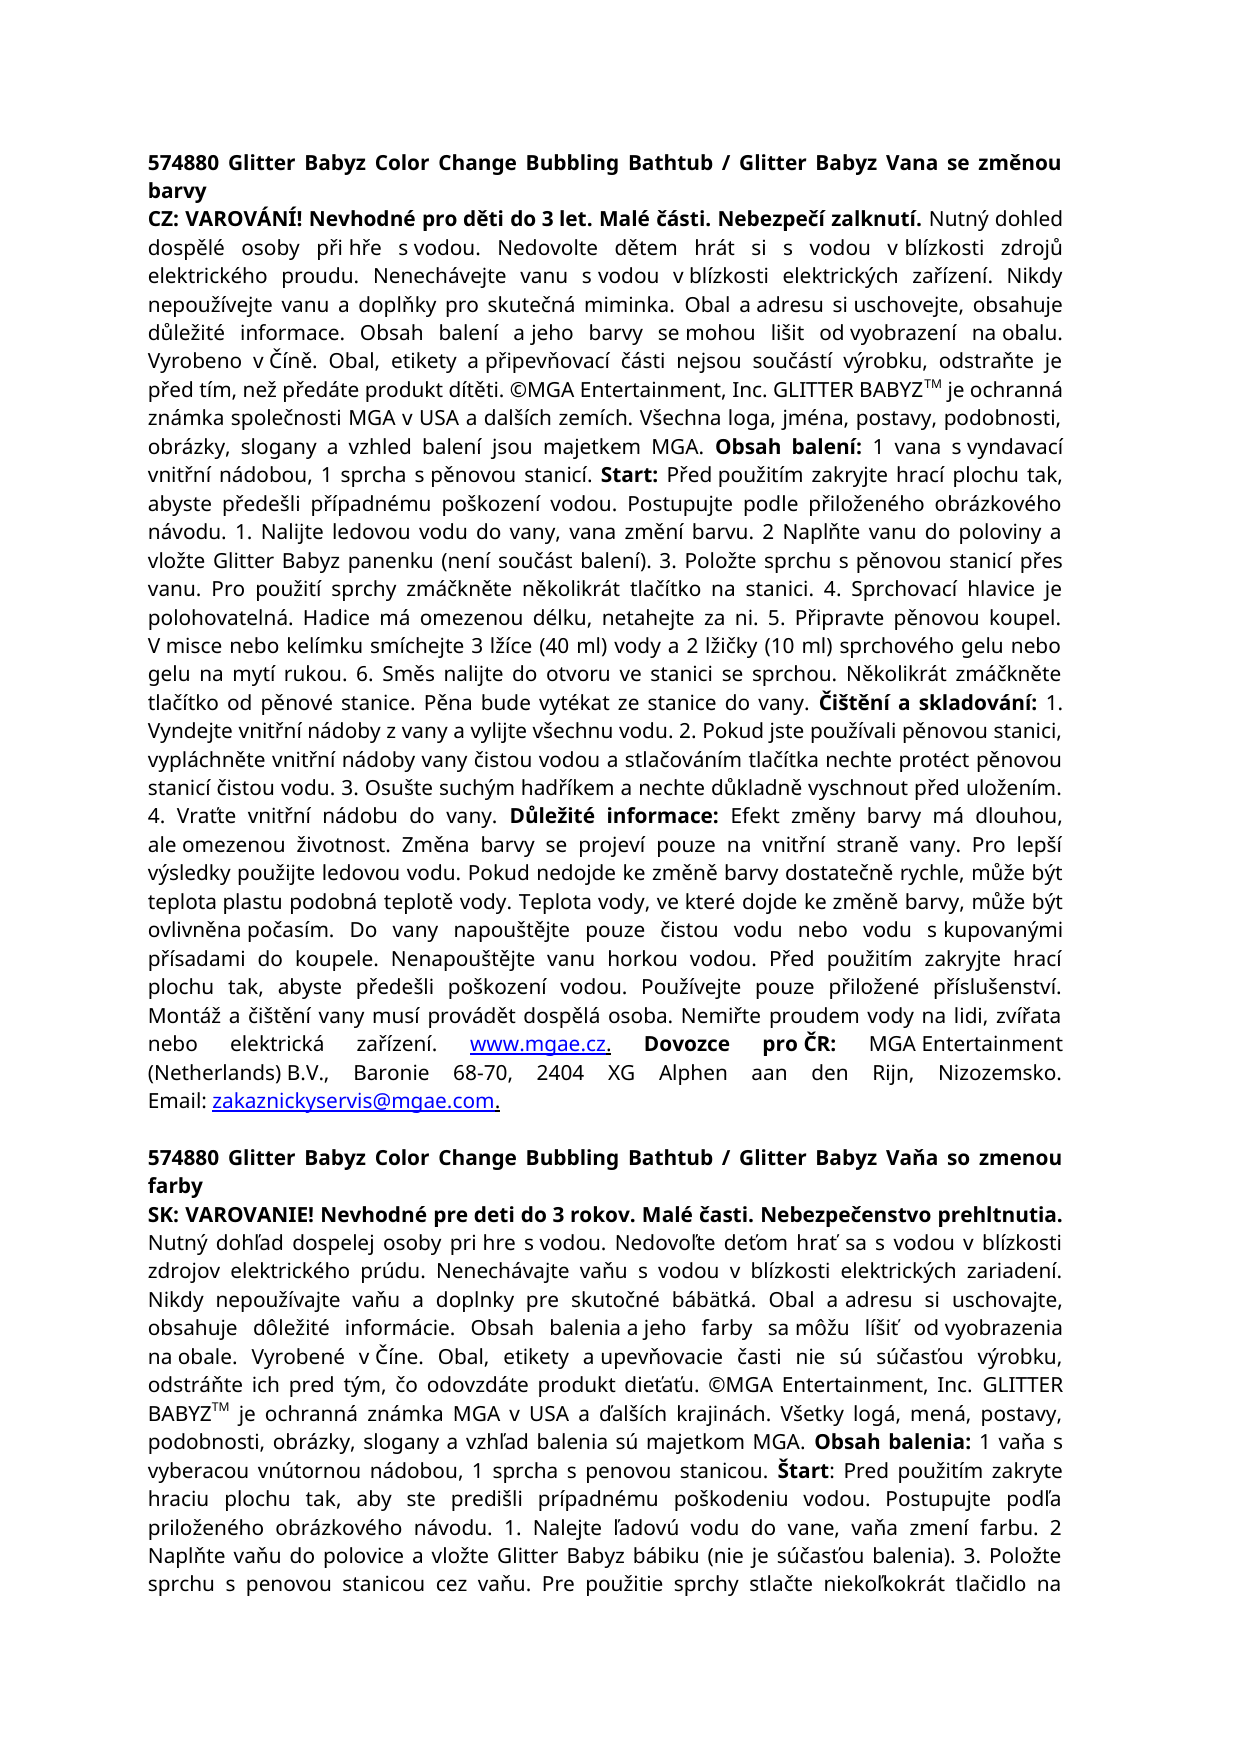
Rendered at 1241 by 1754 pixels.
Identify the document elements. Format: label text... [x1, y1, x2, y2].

text 574880 Glitter Babyz Color Change Bubbling Bathtub / Glitter Babyz Vaňa so zmenou farby [148, 1143, 1063, 1200]
text 574880 Glitter Babyz Color Change Bubbling Bathtub / Glitter Babyz Vana se změnou barvy [148, 148, 1063, 204]
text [148, 1200, 1063, 1598]
text CZ: VAROVÁNÍ! Nevhodné pro děti do 3 let. Malé části. Nebezpečí zalknutí. Nutný dohled dospělé osoby při hře s vodou. Nedovolte dětem hrát si s vodou v blízkosti zdrojů elektrického proudu. Nenechávejte vanu s vodou v blízkosti elektrických zařízení. Nikdy nepoužívejte vanu a doplňky pro skutečná miminka. Obal a adresu si uschovejte, obsahuje důležité informace. Obsah balení a jeho barvy se mohou lišit od vyobrazení na obalu. Vyrobeno v Číně. Obal, etikety a připevňovací části nejsou součástí výrobku, odstraňte je před tím, než předáte produkt dítěti. ©MGA Entertainment, Inc. GLITTER BABYZTM je ochranná známka společnosti MGA v USA a dalších zemích. Všechna loga, jména, postavy, podobnosti, obrázky, slogany a vzhled balení jsou majetkem MGA. Obsah balení: 1 vana s vyndavací vnitřní nádobou, 1 sprcha s pěnovou stanicí. Start: Před použitím zakryjte hrací plochu tak, abyste předešli případnému poškození vodou. Postupujte podle přiloženého obrázkového návodu. 1. Nalijte ledovou vodu do vany, vana změní barvu. 2 Naplňte vanu do poloviny a vložte Glitter Babyz panenku (není součást balení). 3. Položte sprchu s pěnovou stanicí přes vanu. Pro použití sprchy zmáčkněte několikrát tlačítko na stanici. 4. Sprchovací hlavice je polohovatelná. Hadice má omezenou délku, netahejte za ni. 5. Připravte pěnovou koupel. V misce nebo kelímku smíchejte 3 lžíce (40 ml) vody a 2 lžičky (10 ml) sprchového gelu nebo gelu na mytí rukou. 6. Směs nalijte do otvoru ve stanici se sprchou. Několikrát zmáčkněte tlačítko od pěnové stanice. Pěna bude vytékat ze stanice do vany. Čištění a skladování: 1. Vyndejte vnitřní nádoby z vany a vylijte všechnu vodu. 2. Pokud jste používali pěnovou stanici, vypláchněte vnitřní nádoby vany čistou vodou a stlačováním tlačítka nechte protéct pěnovou stanicí čistou vodu. 3. Osušte suchým hadříkem a nechte důkladně vyschnout před uložením. 4. Vraťte vnitřní nádobu do vany. Důležité informace: Efekt změny barvy má dlouhou, ale omezenou životnost. Změna barvy se projeví pouze na vnitřní straně vany. Pro lepší výsledky použijte ledovou vodu. Pokud nedojde ke změně barvy dostatečně rychle, může být teplota plastu podobná teplotě vody. Teplota vody, ve které dojde ke změně barvy, může být ovlivněna počasím. Do vany napouštějte pouze čistou vodu nebo vodu s kupovanými přísadami do koupele. Nenapouštějte vanu horkou vodou. Před použitím zakryjte hrací plochu tak, abyste předešli poškození vodou. Používejte pouze přiložené příslušenství. Montáž a čištění vany musí provádět dospělá osoba. Nemiřte proudem vody na lidi, zvířata nebo elektrická zařízení. www.mgae.cz. Dovozce pro ČR: MGA Entertainment (Netherlands) B.V., Baronie 68-70, 2404 XG Alphen aan den Rijn, Nizozemsko. Email: zakaznickyservis@mgae.com. [148, 460, 1063, 1114]
